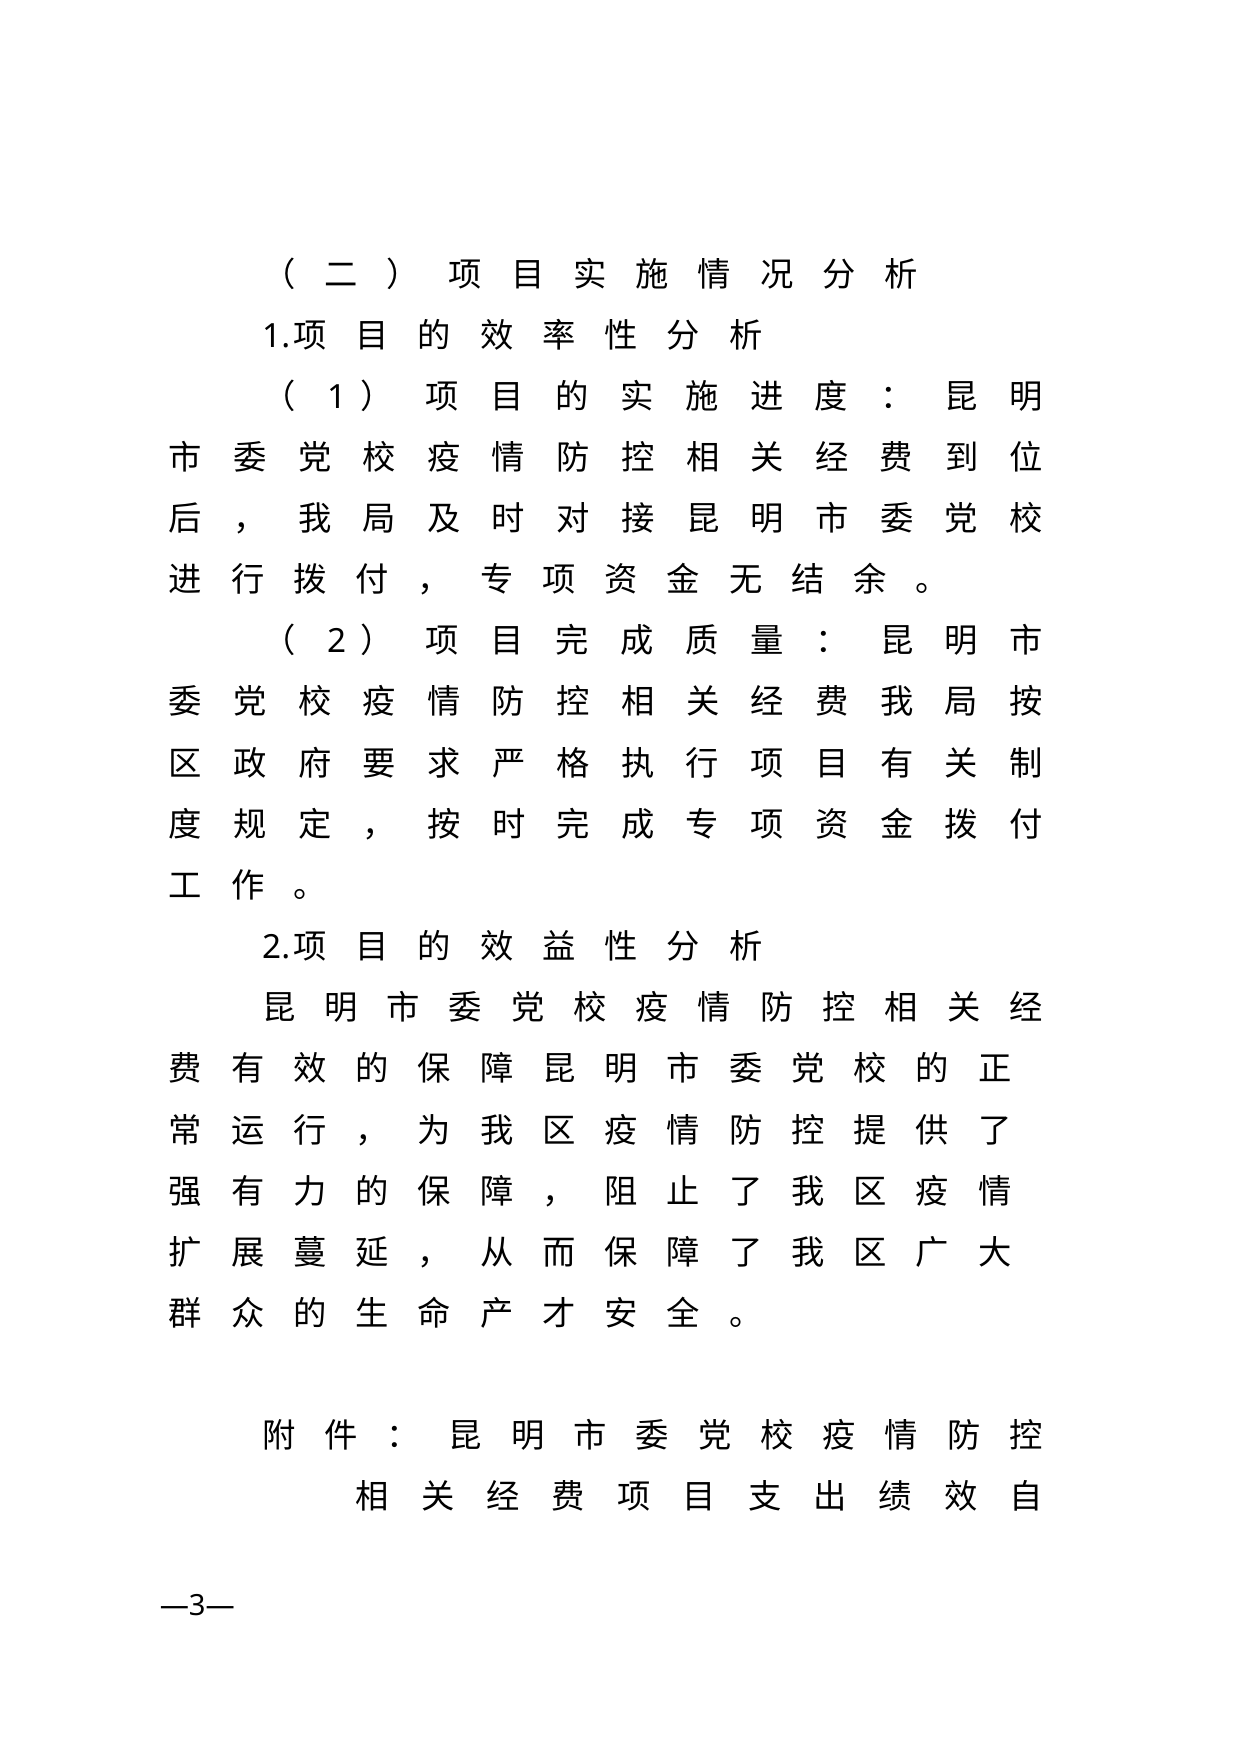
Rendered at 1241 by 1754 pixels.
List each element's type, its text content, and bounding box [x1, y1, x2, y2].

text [231, 1403, 1072, 1525]
text 2.项目的效益性分析 [168, 913, 1072, 974]
text 昆明市委党校疫情防控相关经费有效的保障昆明市委党校的正常运行，为我区疫情防控提供了强有力的保障，阻止了我区疫情扩展蔓延，从而保障了我区广大群众的生命产才安全。 [168, 974, 1072, 1341]
text （1）项目的实施进度：昆明市委党校疫情防控相关经费到位后，我局及时对接昆明市委党校进行拨付，专项资金无结余。 [168, 363, 1072, 608]
text （2）项目完成质量：昆明市委党校疫情防控相关经费我局按区政府要求严格执行项目有关制度规定，按时完成专项资金拨付工作。 [168, 608, 1072, 913]
text 1.项目的效率性分析 [168, 302, 1072, 363]
text （二）项目实施情况分析 [168, 241, 1072, 302]
